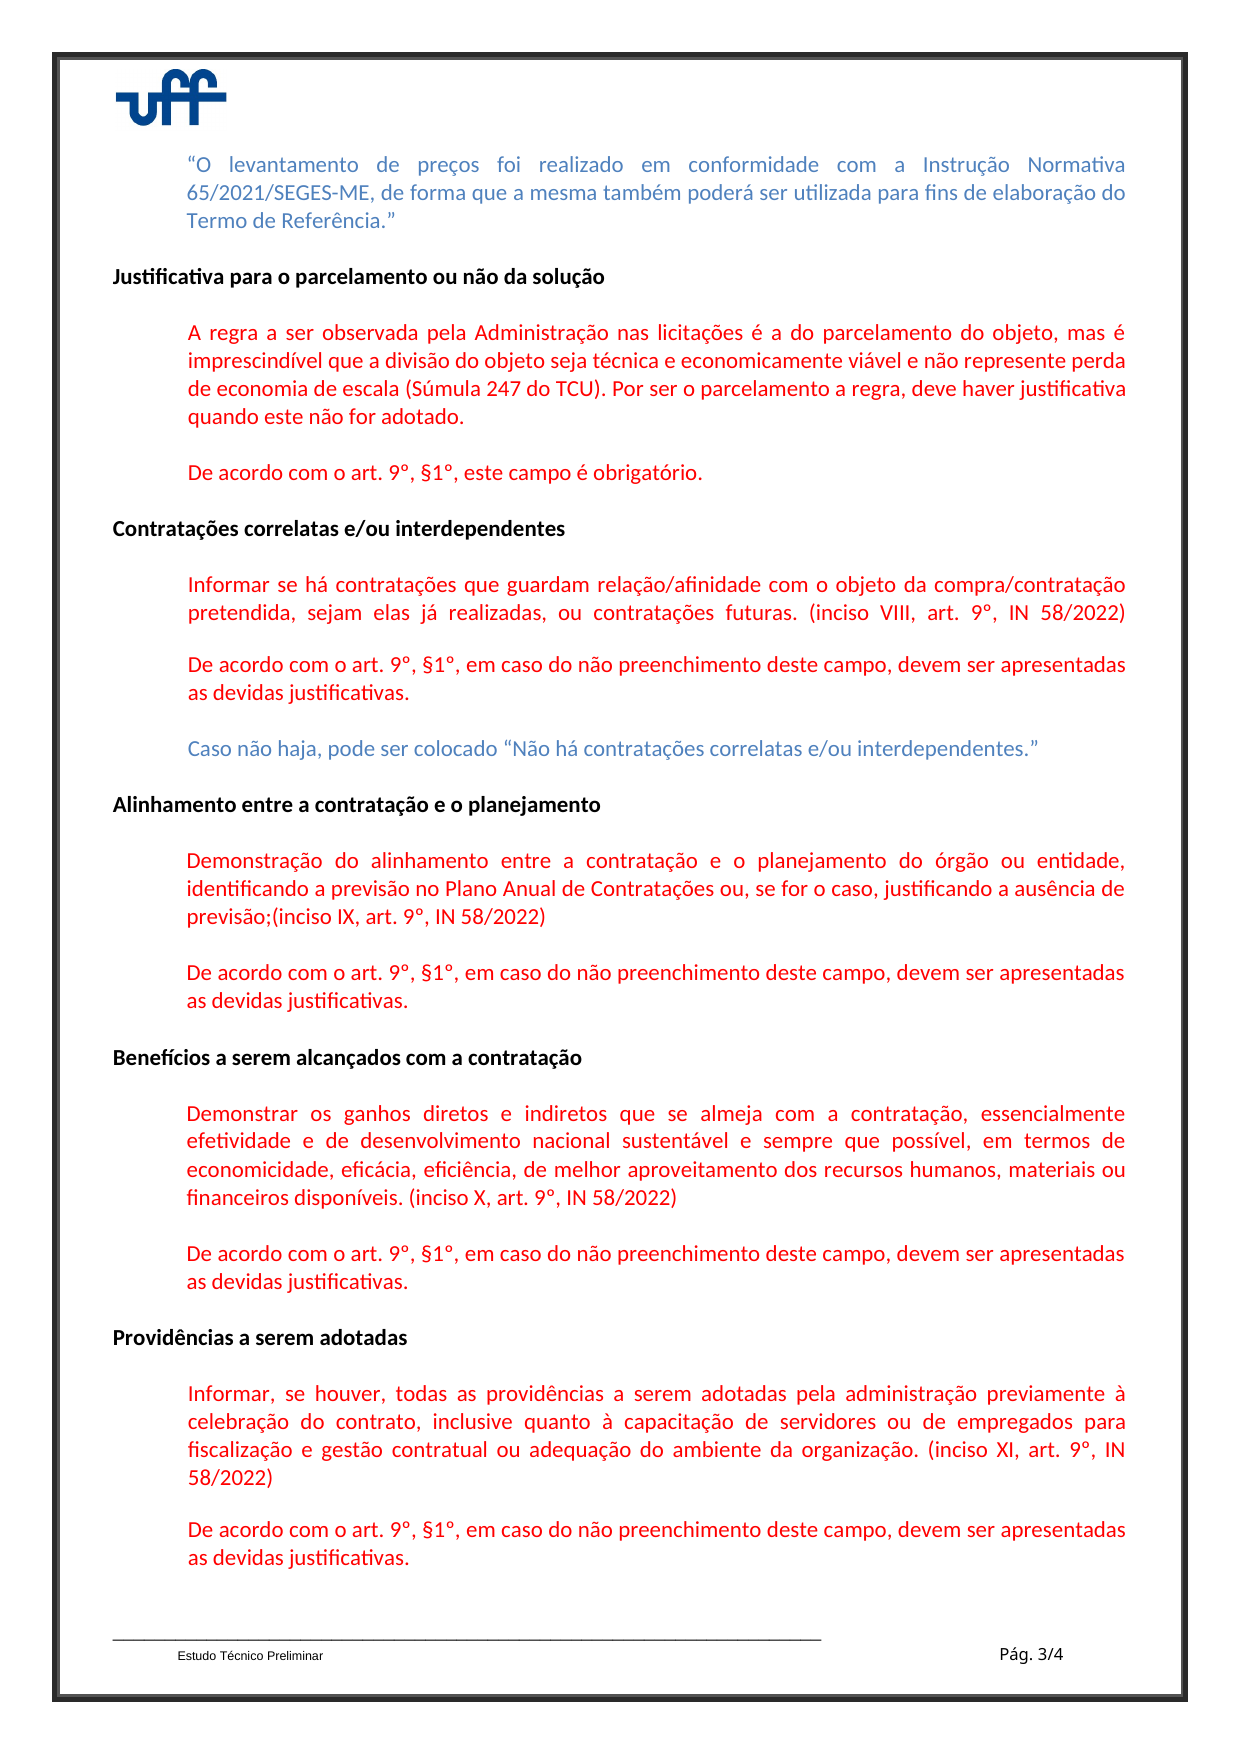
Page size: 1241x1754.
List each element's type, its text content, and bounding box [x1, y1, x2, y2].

text Contratações correlatas e/ou interdependentes [113, 514, 1128, 542]
text Benefícios a serem alcançados com a contratação [113, 1043, 1128, 1071]
list De acordo com o art. 9º, §1º, em caso do não preenchimento deste campo, devem ser apresentadas as devidas justificativas. [188, 1515, 1128, 1571]
list A regra a ser observada pela Administração nas licitações é a do parcelamento do objeto, mas é imprescindível que a divisão do objeto seja técnica e economicamente viável e não represente perda de economia de escala (Súmula 247 do TCU). Por ser o parcelamento a regra, deve haver justificativa quando este não for adotado. [188, 318, 1128, 430]
list Caso não haja, pode ser colocado “Não há contratações correlatas e/ou interdependentes.” [188, 734, 1128, 762]
text Justificativa para o parcelamento ou não da solução [113, 262, 1128, 290]
list Informar se há contratações que guardam relação/afinidade com o objeto da compra/contratação pretendida, sejam elas já realizadas, ou contratações futuras. (inciso VIII, art. 9º, IN 58/2022) [188, 570, 1128, 650]
text “O levantamento de preços foi realizado em conformidade com a Instrução Normativa 65/2021/SEGES-ME, de forma que a mesma também poderá ser utilizada para fins de elaboração do Termo de Referência.” [186, 150, 1128, 234]
text Demonstrar os ganhos diretos e indiretos que se almeja com a contratação, essencialmente efetividade e de desenvolvimento nacional sustentável e sempre que possível, em termos de economicidade, eficácia, eficiência, de melhor aproveitamento dos recursos humanos, materiais ou financeiros disponíveis. (inciso X, art. 9º, IN 58/2022) [186, 1099, 1128, 1211]
text Alinhamento entre a contratação e o planejamento [113, 790, 1128, 818]
list Informar, se houver, todas as providências a serem adotadas pela administração previamente à celebração do contrato, inclusive quanto à capacitação de servidores ou de empregados para fiscalização e gestão contratual ou adequação do ambiente da organização. (inciso XI, art. 9º, IN 58/2022) [188, 1379, 1128, 1515]
list De acordo com o art. 9º, §1º, este campo é obrigatório. [188, 458, 1128, 486]
picture [114, 69, 227, 131]
text De acordo com o art. 9º, §1º, em caso do não preenchimento deste campo, devem ser apresentadas as devidas justificativas. [186, 958, 1128, 1014]
text Demonstração do alinhamento entre a contratação e o planejamento do órgão ou entidade, identificando a previsão no Plano Anual de Contratações ou, se for o caso, justificando a ausência de previsão;(inciso IX, art. 9º, IN 58/2022) [186, 846, 1128, 931]
text De acordo com o art. 9º, §1º, em caso do não preenchimento deste campo, devem ser apresentadas as devidas justificativas. [186, 1211, 1128, 1295]
text Providências a serem adotadas [113, 1323, 1128, 1351]
list De acordo com o art. 9º, §1º, em caso do não preenchimento deste campo, devem ser apresentadas as devidas justificativas. [188, 650, 1128, 706]
